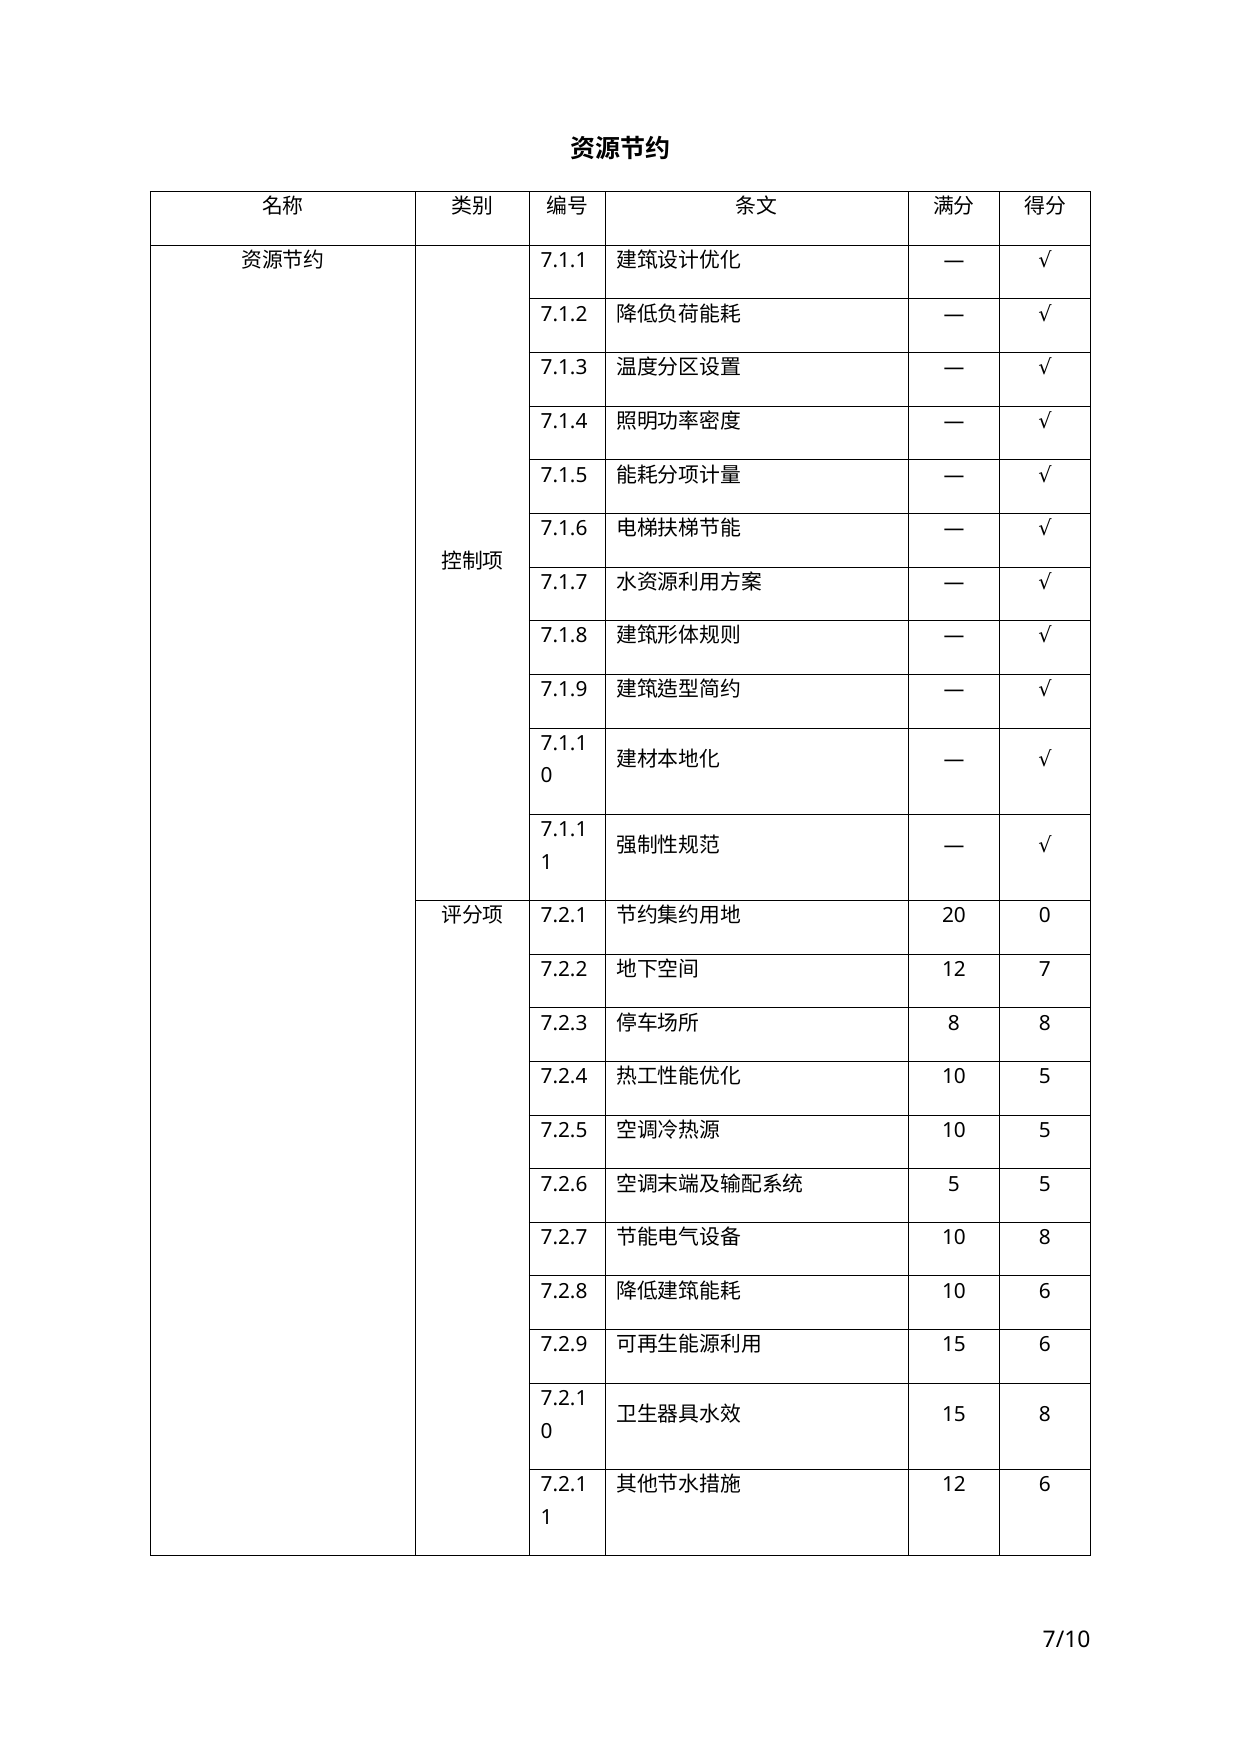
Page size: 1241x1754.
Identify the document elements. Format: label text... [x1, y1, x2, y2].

table_cell 5 [909, 1169, 999, 1222]
table_cell 15 [909, 1330, 999, 1383]
table_cell 8 [1000, 1384, 1090, 1469]
table_cell 6 [1000, 1276, 1090, 1329]
table_cell — [909, 246, 999, 298]
table_cell 7.1.2 [530, 299, 605, 352]
table_cell 资源节约 [151, 246, 415, 1555]
table_header 条文 [606, 192, 908, 244]
table_cell √ [1000, 514, 1090, 566]
table_cell 7.1.9 [530, 675, 605, 727]
table_cell — [909, 568, 999, 620]
table_cell 5 [1000, 1062, 1090, 1114]
table_cell 电梯扶梯节能 [606, 514, 908, 566]
table_cell 评分项 [416, 901, 529, 1555]
table_cell 7.1.11 [530, 815, 605, 900]
table_cell 7 [1000, 955, 1090, 1007]
table_cell 12 [909, 1470, 999, 1555]
table_cell 7.1.10 [530, 729, 605, 814]
table_cell 其他节水措施 [606, 1470, 908, 1555]
table_cell — [909, 353, 999, 406]
table_cell √ [1000, 568, 1090, 620]
table_cell 7.1.1 [530, 246, 605, 298]
table_cell 20 [909, 901, 999, 953]
table_cell 12 [909, 955, 999, 1007]
table_cell 7.1.8 [530, 621, 605, 674]
table_cell 6 [1000, 1330, 1090, 1383]
text 资源节约 [150, 131, 1090, 165]
table_cell 5 [1000, 1169, 1090, 1222]
table_cell 7.2.5 [530, 1116, 605, 1168]
table_cell 7.2.4 [530, 1062, 605, 1114]
table_cell 6 [1000, 1470, 1090, 1555]
table_cell 控制项 [416, 246, 529, 900]
table_cell — [909, 675, 999, 727]
table_header 类别 [416, 192, 529, 244]
table_cell √ [1000, 407, 1090, 459]
table_cell 8 [1000, 1223, 1090, 1275]
table_cell 建筑设计优化 [606, 246, 908, 298]
table_cell √ [1000, 815, 1090, 900]
table_cell 7.2.7 [530, 1223, 605, 1275]
table_cell — [909, 514, 999, 566]
table_cell 建筑形体规则 [606, 621, 908, 674]
table_cell 地下空间 [606, 955, 908, 1007]
table_cell √ [1000, 246, 1090, 298]
table_cell 7.2.10 [530, 1384, 605, 1469]
table_cell √ [1000, 729, 1090, 814]
table_cell 节约集约用地 [606, 901, 908, 953]
table_cell 建筑造型简约 [606, 675, 908, 727]
table_cell 7.2.11 [530, 1470, 605, 1555]
table_cell √ [1000, 675, 1090, 727]
table_cell 停车场所 [606, 1008, 908, 1061]
table_cell 7.2.9 [530, 1330, 605, 1383]
table_cell 7.1.6 [530, 514, 605, 566]
table_cell 7.2.3 [530, 1008, 605, 1061]
table_cell 8 [1000, 1008, 1090, 1061]
table_header 编号 [530, 192, 605, 244]
table_cell — [909, 815, 999, 900]
table_header 得分 [1000, 192, 1090, 244]
table_cell 空调冷热源 [606, 1116, 908, 1168]
table_cell √ [1000, 353, 1090, 406]
table_cell 水资源利用方案 [606, 568, 908, 620]
table_cell 降低建筑能耗 [606, 1276, 908, 1329]
table_cell 7.2.1 [530, 901, 605, 953]
table_cell 建材本地化 [606, 729, 908, 814]
table_cell 节能电气设备 [606, 1223, 908, 1275]
table_cell 卫生器具水效 [606, 1384, 908, 1469]
table_cell 5 [1000, 1116, 1090, 1168]
table_cell 温度分区设置 [606, 353, 908, 406]
table_cell √ [1000, 299, 1090, 352]
table_cell 7.1.4 [530, 407, 605, 459]
table_cell 7.2.6 [530, 1169, 605, 1222]
table_cell 10 [909, 1276, 999, 1329]
table_cell 7.2.2 [530, 955, 605, 1007]
table_cell 10 [909, 1116, 999, 1168]
table_cell 空调末端及输配系统 [606, 1169, 908, 1222]
table_cell 10 [909, 1062, 999, 1114]
table_cell 0 [1000, 901, 1090, 953]
table_header 满分 [909, 192, 999, 244]
table_cell 10 [909, 1223, 999, 1275]
table_cell 能耗分项计量 [606, 460, 908, 513]
table_header 名称 [151, 192, 415, 244]
table_cell — [909, 621, 999, 674]
table_cell 7.1.3 [530, 353, 605, 406]
table_cell — [909, 299, 999, 352]
table_cell 照明功率密度 [606, 407, 908, 459]
table_cell 8 [909, 1008, 999, 1061]
table_cell 可再生能源利用 [606, 1330, 908, 1383]
table_cell — [909, 729, 999, 814]
table_cell — [909, 460, 999, 513]
table_cell 强制性规范 [606, 815, 908, 900]
table_cell 7.2.8 [530, 1276, 605, 1329]
table_cell √ [1000, 460, 1090, 513]
table_cell 热工性能优化 [606, 1062, 908, 1114]
table_cell 7.1.5 [530, 460, 605, 513]
table_cell 7.1.7 [530, 568, 605, 620]
table_cell — [909, 407, 999, 459]
table_cell √ [1000, 621, 1090, 674]
table_cell 15 [909, 1384, 999, 1469]
table_cell 降低负荷能耗 [606, 299, 908, 352]
